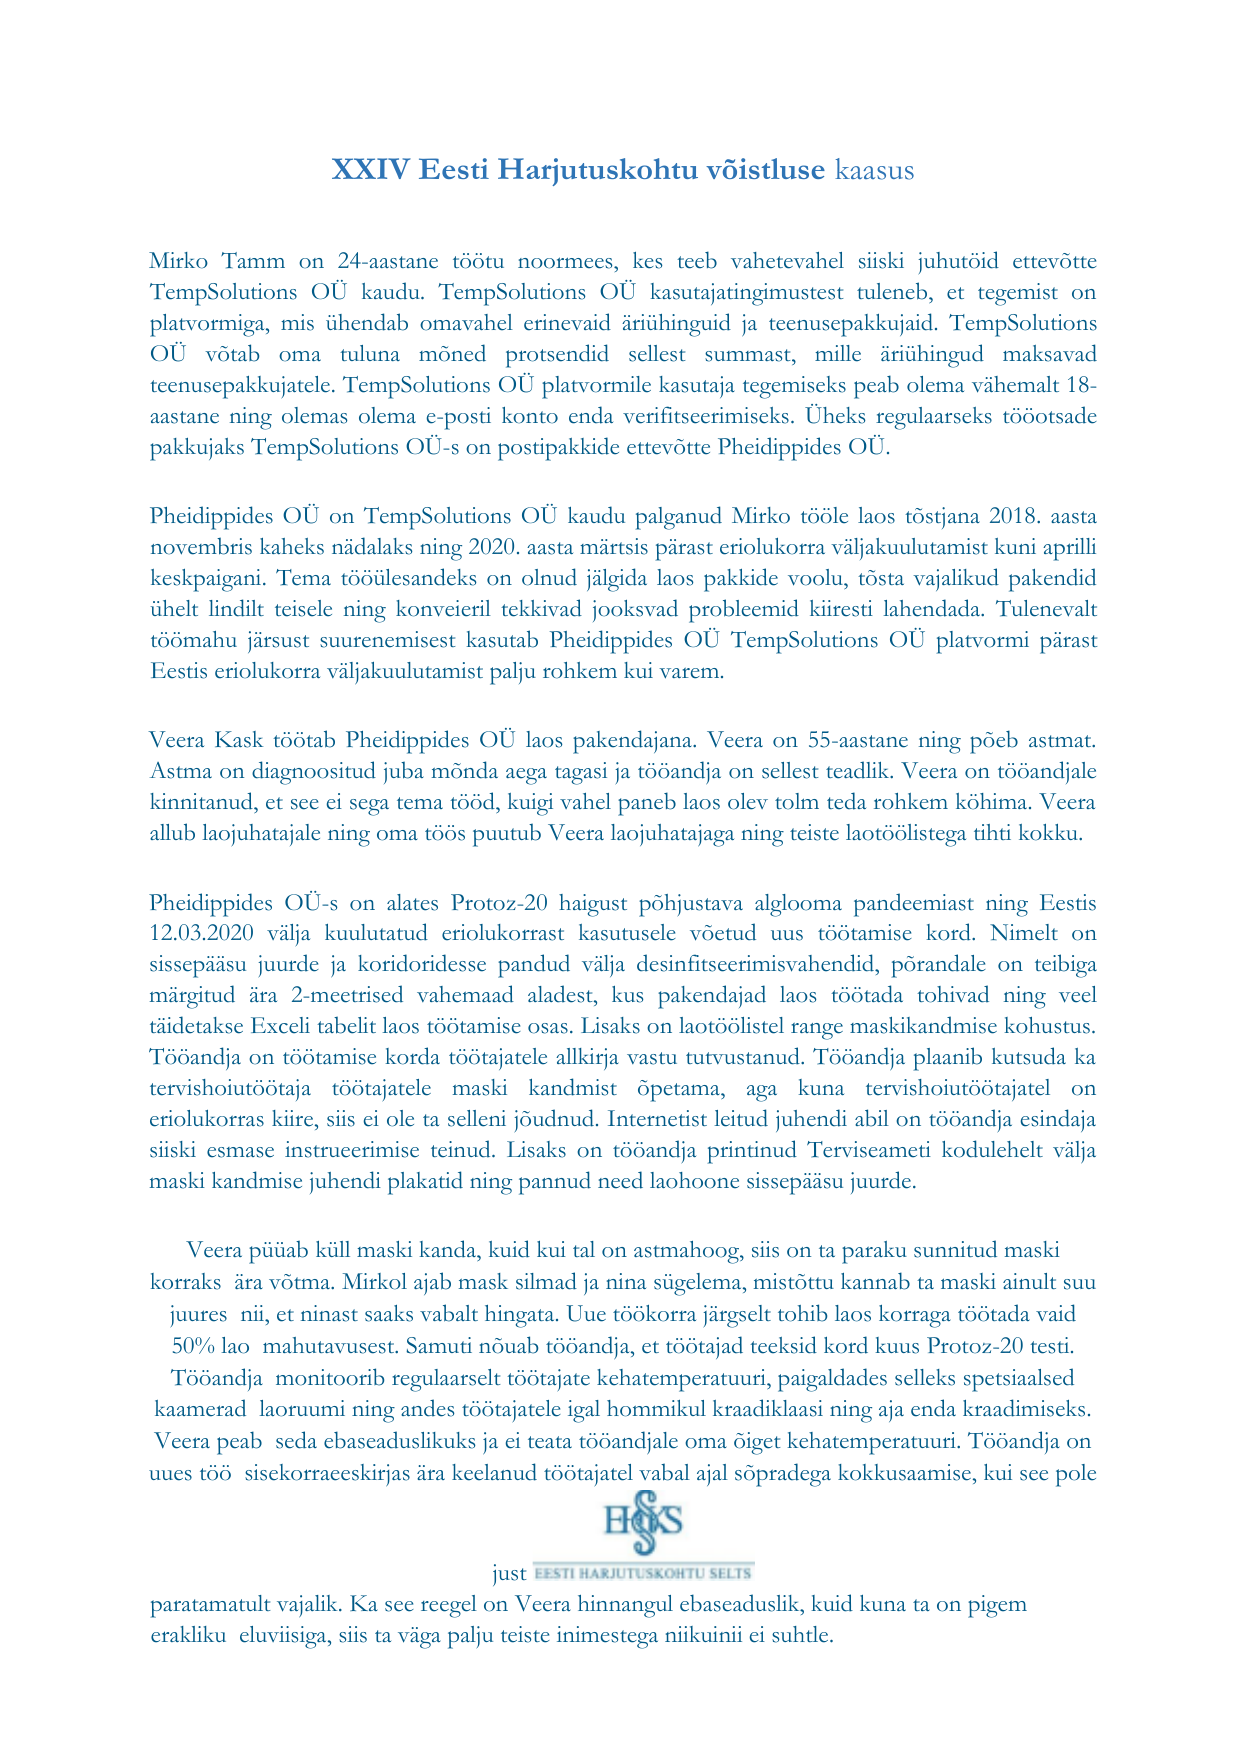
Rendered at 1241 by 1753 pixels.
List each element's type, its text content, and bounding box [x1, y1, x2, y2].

picture [1045, 899, 1052, 905]
picture [309, 438, 318, 443]
picture [687, 442, 693, 452]
text Mirko Tamm on 24-aastane töötu noormees, kes teeb vahetevahel siiski juhutöid ettevõtte TempSolutions OÜ kaudu. TempSolutions OÜ kasutajatingimustest tuleneb, et tegemist on platvormiga, mis ühendab omavahel erinevaid äriühinguid ja teenusepakkujaid. TempSolutions OÜ võtab oma tuluna mõned protsendid sellest summast, mille äriühingud maksavad teenusepakkujatele. TempSolutions OÜ platvormile kasutaja tegemiseks peab olema vähemalt 18- aastane ning olemas olema e-posti konto enda verifitseerimiseks. Üheks regulaarseks tööotsade pakkujaks TempSolutions OÜ-s on postipakkide ettevõtte Pheidippides OÜ. [149, 247, 1098, 461]
picture [721, 1373, 729, 1383]
picture [1003, 924, 1008, 937]
picture [251, 287, 257, 297]
picture [383, 1417, 394, 1422]
picture [1047, 378, 1051, 392]
picture [684, 795, 688, 809]
picture [861, 604, 867, 614]
picture [222, 731, 232, 738]
picture [916, 631, 925, 647]
picture [149, 252, 154, 268]
picture [196, 382, 202, 392]
picture [156, 667, 163, 673]
picture [528, 1436, 534, 1446]
picture [577, 662, 584, 676]
picture [661, 926, 665, 940]
picture [207, 1345, 213, 1354]
picture [908, 826, 912, 840]
picture [403, 765, 411, 779]
picture [305, 538, 312, 552]
picture [151, 635, 157, 645]
picture [837, 1178, 843, 1188]
picture [743, 380, 749, 390]
picture [574, 1305, 583, 1321]
picture [717, 731, 724, 743]
picture [401, 1174, 405, 1188]
text Veera Kask töötab Pheidippides OÜ laos pakendajana. Veera on 55-aastane ning põeb astmat. Astma on diagnoositud juba mõnda aega tagasi ja tööandja on sellest teadlik. Veera on tööandjale kinnitanud, et see ei sega tema tööd, kuigi vahel paneb laos olev tolm teda rohkem köhima. Veera allub laojuhatajale ning oma töös puutub Veera laojuhatajaga ning teiste laotöölistega tihti kokku. [148, 726, 1098, 847]
picture [788, 930, 794, 940]
picture [859, 509, 863, 523]
picture [801, 511, 807, 521]
picture [431, 1145, 437, 1155]
picture [460, 1021, 466, 1031]
picture [338, 260, 345, 268]
picture [525, 376, 534, 392]
picture [219, 541, 227, 555]
picture [485, 1466, 489, 1480]
picture [316, 1052, 322, 1062]
picture [192, 1628, 196, 1642]
picture [778, 1309, 784, 1319]
picture [826, 571, 830, 585]
picture [231, 349, 237, 359]
picture [350, 256, 356, 264]
picture [666, 897, 672, 908]
picture [400, 1112, 404, 1126]
picture [341, 833, 347, 840]
picture [318, 602, 322, 616]
picture [811, 407, 821, 423]
picture [737, 1114, 747, 1124]
picture [357, 768, 363, 778]
picture [465, 511, 471, 521]
picture [799, 1308, 805, 1319]
picture [164, 1432, 171, 1444]
picture [659, 1052, 669, 1062]
picture [150, 1021, 156, 1031]
picture [1075, 1048, 1082, 1062]
picture [569, 438, 576, 452]
picture [1031, 256, 1037, 266]
picture [329, 1175, 335, 1186]
picture [533, 1050, 537, 1064]
picture [752, 300, 763, 305]
picture [884, 1112, 888, 1126]
picture [336, 1020, 344, 1034]
picture [153, 357, 165, 361]
picture [472, 1597, 476, 1611]
text Veera püüab küll maski kanda, kuid kui tal on astmahoog, siis on ta paraku sunnitud maski korraks ära võtma. Mirkol ajab mask silmad ja nina sügelema, mistõttu kannab ta maski ainult suu juures nii, et ninast saaks vabalt hingata. Uue töökorra järgselt tohib laos korraga töötada vaid 50% lao mahutavusest. Samuti nõuab tööandja, et töötajad teeksid kord kuus Protoz-20 testi. Tööandja monitoorib regulaarselt töötajate kehatemperatuuri, paigaldades selleks spetsiaalsed kaamerad laoruumi ning andes töötajatele igal hommikul kraadiklaasi ning aja enda kraadimiseks. Veera peab seda ebaseaduslikuks ja ei teata tööandjale oma õiget kehatemperatuuri. Tööandja on uues töö sisekorraeeskirjas ära keelanud töötajatel vabal ajal sõpradega kokkusaamise, kui see pole just [148, 1236, 1098, 1587]
text XXIV Eesti Harjutuskohtu võistluse kaasus [148, 151, 1098, 188]
picture [501, 1630, 507, 1640]
picture [866, 1083, 872, 1093]
picture [591, 1604, 597, 1611]
picture [659, 827, 665, 838]
picture [531, 600, 538, 614]
picture [719, 1054, 725, 1061]
picture [286, 637, 292, 647]
picture [531, 827, 539, 841]
picture [340, 1243, 344, 1257]
picture [713, 1400, 720, 1414]
picture [1053, 380, 1059, 390]
picture [1043, 320, 1049, 330]
picture [703, 513, 709, 523]
picture [487, 1632, 493, 1642]
picture [674, 1083, 680, 1093]
picture [680, 1019, 684, 1033]
picture [729, 1150, 735, 1157]
picture [155, 1400, 162, 1414]
picture [533, 442, 539, 452]
picture [736, 602, 740, 616]
picture [269, 961, 275, 971]
picture [770, 407, 777, 421]
picture [246, 1083, 252, 1093]
picture [150, 1083, 156, 1093]
picture [558, 928, 564, 938]
picture [207, 932, 214, 940]
picture [177, 345, 186, 361]
picture [540, 349, 546, 359]
picture [746, 1052, 752, 1062]
picture [579, 924, 586, 938]
picture [974, 828, 980, 838]
picture [814, 633, 818, 647]
picture [995, 1083, 1001, 1093]
picture [819, 1245, 825, 1255]
picture [973, 407, 980, 421]
picture [406, 1337, 415, 1342]
picture [508, 793, 515, 807]
picture [199, 1337, 210, 1353]
picture [999, 903, 1005, 910]
picture [876, 538, 883, 552]
picture [524, 1595, 531, 1607]
picture [346, 637, 352, 647]
picture [706, 320, 712, 330]
picture [492, 546, 499, 554]
picture [1082, 764, 1086, 778]
picture [654, 347, 658, 361]
picture [242, 830, 250, 840]
picture [532, 289, 538, 299]
picture [535, 571, 541, 585]
picture [992, 1048, 999, 1062]
picture [274, 382, 280, 392]
picture [732, 510, 737, 523]
picture [567, 1050, 571, 1064]
picture [397, 928, 407, 938]
picture [644, 1612, 655, 1617]
text Pheidippides OÜ on TempSolutions OÜ kaudu palganud Mirko tööle laos tõstjana 2018. aasta novembris kaheks nädalaks ning 2020. aasta märtsis pärast eriolukorra väljakuulutamist kuni aprilli keskpaigani. Tema tööülesandeks on olnud jälgida laos pakkide voolu, tõsta vajalikud pakendid ühelt lindilt teisele ning konveieril tekkivad jooksvad probleemid kiiresti lahendada. Tulenevalt töömahu järsust suurenemisest kasutab Pheidippides OÜ TempSolutions OÜ platvormi pärast Eestis eriolukorra väljakuulutamist palju rohkem kui varem. [149, 502, 1098, 685]
picture [1033, 345, 1040, 359]
text paratamatult vajalik. Ka see reegel on Veera hinnangul ebaseaduslik, kuid kuna ta on pigem erakliku eluviisiga, siis ta väga palju teiste inimestega niikuinii ei suhtle. [150, 1590, 1098, 1649]
picture [998, 766, 1004, 776]
picture [565, 634, 571, 645]
picture [505, 1247, 511, 1257]
picture [869, 735, 875, 745]
picture [874, 438, 884, 454]
picture [193, 1311, 199, 1321]
picture [1000, 1345, 1007, 1353]
picture [619, 513, 625, 523]
picture [877, 285, 881, 299]
picture [908, 793, 915, 807]
picture [756, 1096, 767, 1101]
picture [158, 731, 165, 743]
picture [888, 252, 895, 266]
picture [489, 1241, 496, 1255]
picture [956, 793, 963, 807]
picture [338, 283, 347, 299]
picture [195, 1337, 201, 1346]
picture [764, 292, 770, 299]
picture [310, 507, 319, 523]
picture [698, 1054, 704, 1064]
picture [962, 1083, 968, 1093]
picture [453, 256, 459, 266]
picture [912, 540, 916, 554]
picture [954, 258, 960, 268]
picture [486, 602, 490, 616]
picture [280, 779, 291, 784]
picture [200, 1468, 206, 1478]
picture [695, 382, 701, 392]
picture [341, 1343, 347, 1350]
picture [621, 898, 627, 908]
picture [283, 541, 289, 552]
picture [192, 604, 198, 614]
picture [733, 1375, 739, 1385]
picture [988, 827, 994, 838]
picture [779, 1337, 786, 1351]
picture [645, 442, 651, 452]
picture [267, 1247, 273, 1257]
picture [892, 1343, 898, 1353]
picture [832, 635, 838, 645]
picture [298, 1244, 306, 1258]
picture [471, 1628, 475, 1642]
picture [810, 600, 817, 614]
picture [685, 1466, 689, 1480]
picture [362, 283, 369, 297]
picture [180, 411, 186, 421]
picture [294, 1340, 300, 1351]
picture [923, 1438, 929, 1448]
picture [543, 323, 549, 330]
picture [1091, 604, 1097, 614]
picture [303, 635, 309, 645]
picture [331, 320, 339, 330]
picture [757, 540, 761, 554]
picture [919, 409, 923, 423]
picture [929, 258, 937, 268]
picture [795, 1113, 801, 1124]
picture [815, 1085, 823, 1095]
picture [927, 1050, 931, 1064]
picture [787, 764, 791, 778]
picture [901, 603, 907, 614]
picture [572, 1178, 578, 1188]
picture [427, 1375, 433, 1385]
picture [240, 961, 246, 971]
picture [910, 351, 918, 361]
picture [558, 824, 565, 836]
picture [719, 351, 727, 361]
picture [431, 438, 441, 454]
picture [995, 538, 1002, 552]
picture [231, 933, 237, 940]
picture [502, 637, 508, 647]
picture [473, 1112, 477, 1126]
picture [1016, 1052, 1022, 1062]
picture [233, 285, 237, 299]
picture [239, 1599, 249, 1609]
picture [1035, 959, 1041, 969]
picture [663, 1467, 671, 1481]
picture [252, 602, 256, 616]
picture [310, 1343, 316, 1353]
picture [397, 797, 403, 807]
picture [892, 643, 904, 647]
picture [286, 1150, 292, 1157]
picture [706, 1632, 712, 1642]
picture [447, 509, 451, 523]
picture [482, 1052, 488, 1062]
picture [1033, 316, 1037, 330]
picture [627, 283, 636, 299]
picture [747, 964, 753, 971]
picture [310, 894, 320, 910]
picture [995, 300, 1006, 305]
picture [161, 932, 168, 940]
picture [723, 1466, 727, 1480]
picture [622, 928, 632, 938]
picture [524, 519, 536, 523]
picture [637, 1643, 648, 1648]
picture [357, 1595, 367, 1602]
picture [275, 604, 281, 614]
picture [1050, 1277, 1056, 1287]
picture [772, 841, 783, 846]
picture [151, 569, 158, 583]
picture [256, 1022, 263, 1028]
picture [919, 1145, 925, 1155]
picture [576, 1635, 582, 1642]
picture [1019, 824, 1026, 838]
picture [466, 1307, 470, 1321]
picture [505, 731, 515, 747]
picture [532, 1490, 755, 1581]
picture [558, 575, 564, 585]
picture [548, 507, 557, 523]
picture [501, 388, 513, 392]
picture [777, 1597, 781, 1611]
picture [681, 828, 687, 838]
picture [884, 1241, 891, 1255]
picture [508, 316, 512, 330]
picture [196, 1021, 202, 1031]
picture [1075, 1023, 1081, 1033]
picture [958, 287, 964, 297]
picture [686, 289, 692, 299]
picture [727, 287, 733, 297]
picture [225, 438, 232, 452]
picture [149, 763, 159, 778]
picture [709, 631, 719, 647]
picture [898, 1085, 904, 1092]
picture [688, 900, 694, 910]
picture [182, 1085, 188, 1092]
picture [314, 295, 326, 299]
picture [469, 547, 475, 554]
text Pheidippides OÜ-s on alates Protoz-20 haigust põhjustava alglooma pandeemiast ning Eestis 12.03.2020 välja kuulutatud eriolukorrast kasutusele võetud uus töötamise kord. Nimelt on sissepääsu juurde ja koridoridesse pandud välja desinfitseerimisvahendid, põrandale on teibiga märgitud ära 2-meetrised vahemaad aladest, kus pakendajad laos töötada tohivad ning veel täidetakse Exceli tabelit laos töötamise osas. Lisaks on laotöölistel range maskikandmise kohustus. Tööandja on töötamise korda töötajatele allkirja vastu tutvustanud. Tööandja plaanib kutsuda ka tervishoiutöötaja töötajatele maski kandmist õpetama, aga kuna tervishoiutöötajatel on eriolukorras kiire, siis ei ole ta selleni jõudnud. Internetist leitud juhendi abil on tööandja esindaja siiski esmase instrueerimise teinud. Lisaks on tööandja printinud Terviseameti kodulehelt välja maski kandmise juhendi plakatid ning pannud need laohoone sissepääsu juurde. [148, 888, 1098, 1195]
picture [1051, 318, 1057, 328]
picture [948, 362, 959, 367]
picture [891, 1470, 897, 1480]
picture [888, 573, 894, 583]
picture [727, 1322, 738, 1327]
